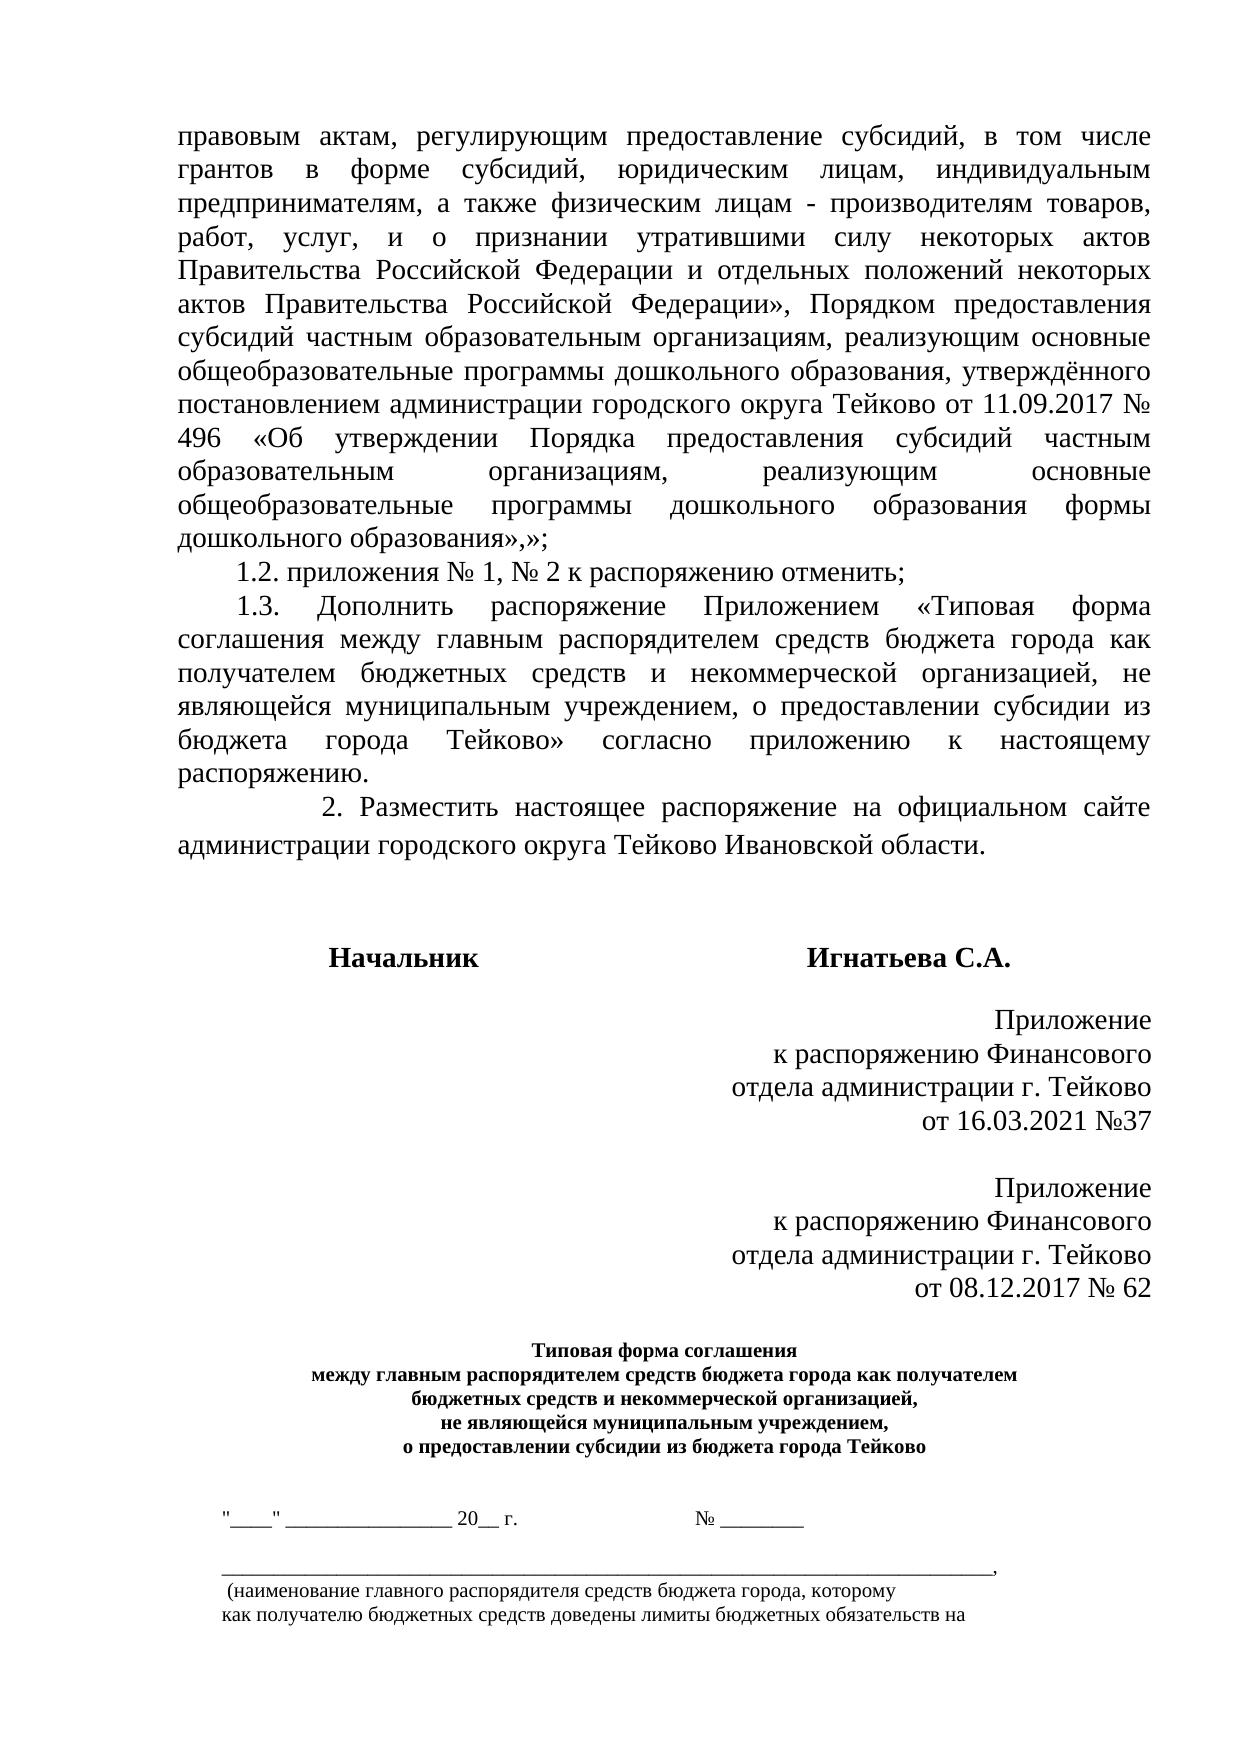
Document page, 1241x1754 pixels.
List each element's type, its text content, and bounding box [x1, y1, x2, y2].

text 1.2. приложения № 1, № 2 к распоряжению отменить; [177, 554, 1152, 588]
text Приложение [177, 1170, 1152, 1203]
text от 08.12.2017 № 62 [177, 1271, 1152, 1304]
text Приложение [177, 1002, 1152, 1036]
text бюджетных средств и некоммерческой организацией, [177, 1386, 1152, 1410]
text 1.3. Дополнить распоряжение Приложением «Типовая форма соглашения между главным распорядителем средств бюджета города как получателем бюджетных средств и некоммерческой организацией, не являющейся муниципальным учреждением, о предоставлении субсидии из бюджета города Тейково» согласно приложению к настоящему распоряжению. [177, 588, 1152, 789]
text к распоряжению Финансового [177, 1203, 1152, 1237]
text Начальник Игнатьева С.А. [177, 940, 1152, 973]
text Типовая форма соглашения [177, 1338, 1152, 1362]
text (наименование главного распорядителя средств бюджета города, которому [177, 1578, 1152, 1602]
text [177, 118, 1152, 554]
text отдела администрации г. Тейково [177, 1069, 1152, 1103]
text от 16.03.2021 №37 [177, 1103, 1152, 1136]
text о предоставлении субсидии из бюджета города Тейково [177, 1434, 1152, 1458]
text 2. Разместить настоящее распоряжение на официальном сайте администрации городского округа Тейково Ивановской области. [177, 789, 1152, 861]
text между главным распорядителем средств бюджета города как получателем [177, 1362, 1152, 1386]
text не являющейся муниципальным учреждением, [177, 1410, 1152, 1434]
text к распоряжению Финансового [177, 1036, 1152, 1069]
text как получателю бюджетных средств доведены лимиты бюджетных обязательств на [177, 1602, 1152, 1626]
text "____" ________________ 20__ г. № ________ [177, 1506, 1152, 1530]
text отдела администрации г. Тейково [177, 1237, 1152, 1271]
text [177, 1554, 1152, 1578]
